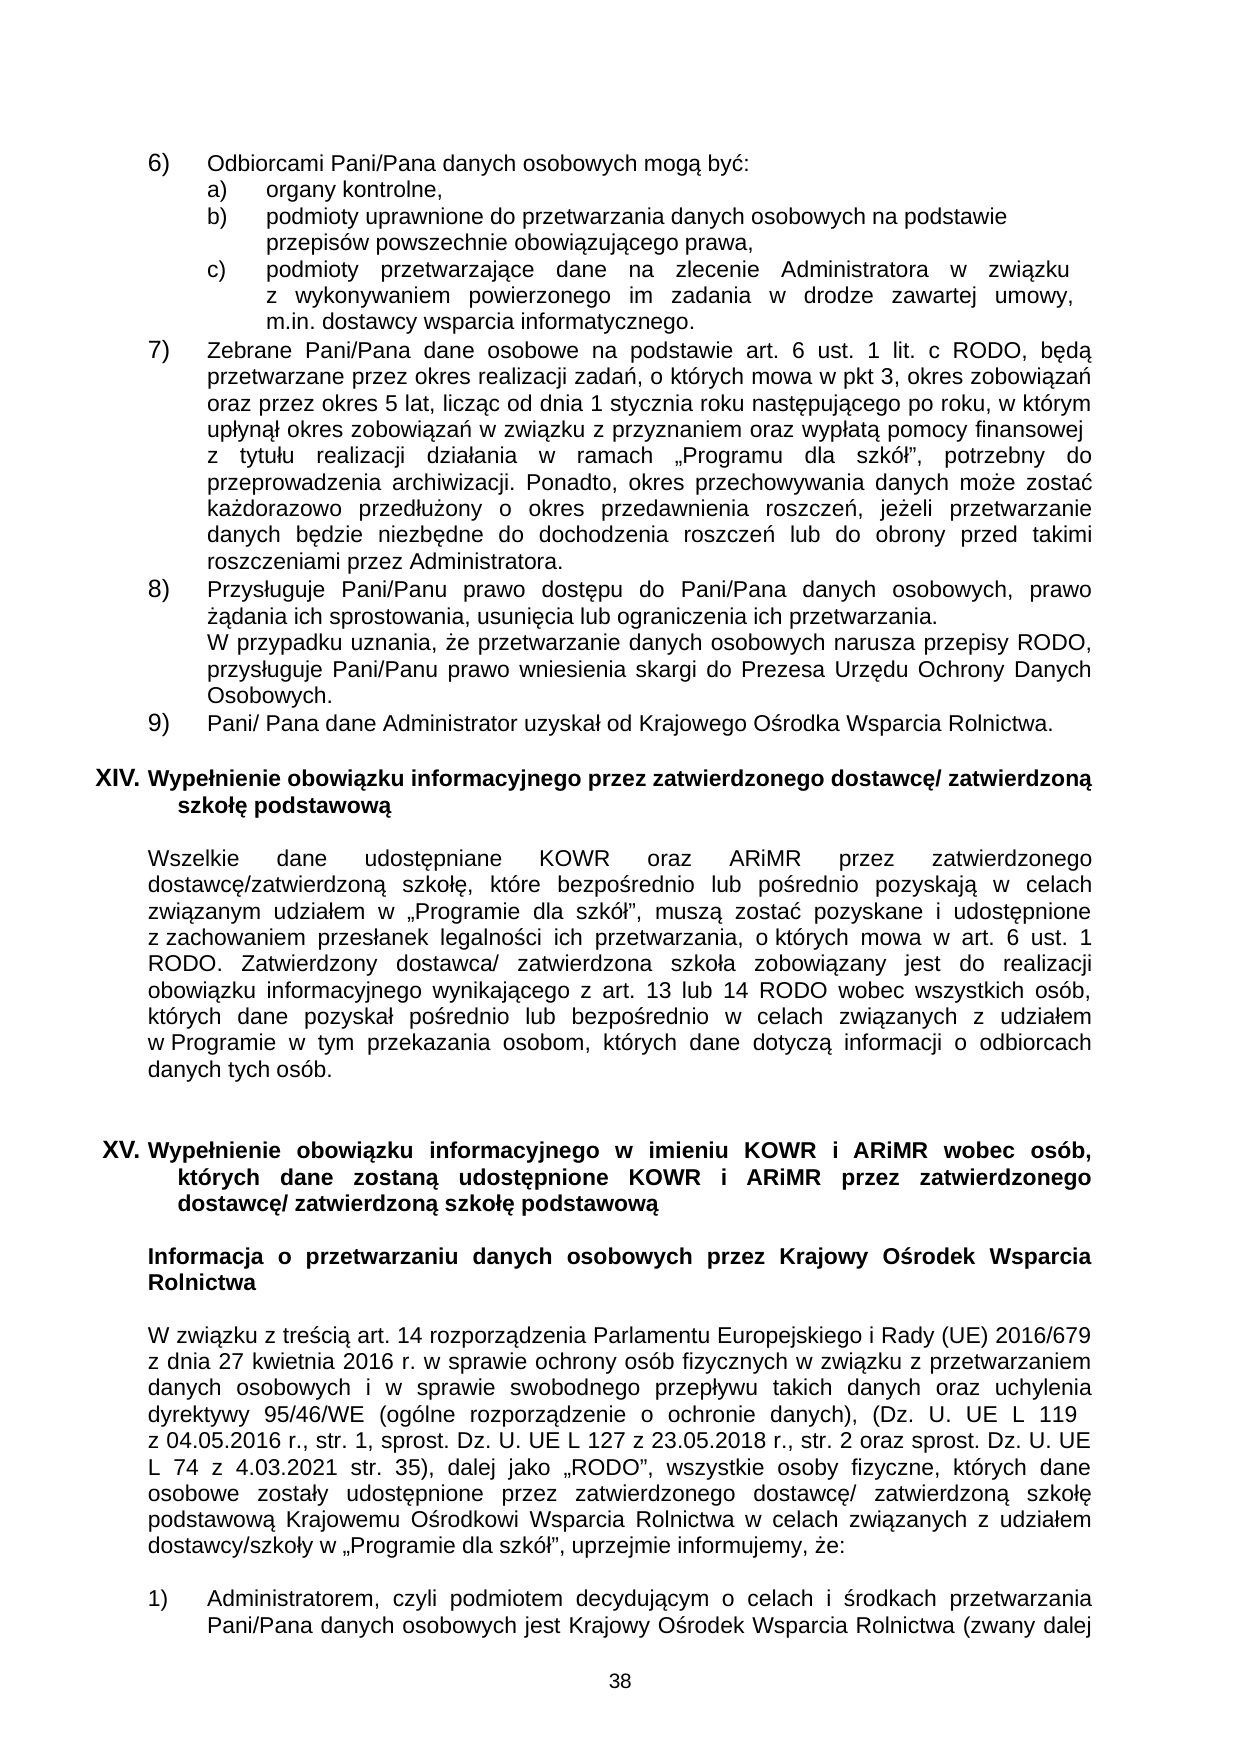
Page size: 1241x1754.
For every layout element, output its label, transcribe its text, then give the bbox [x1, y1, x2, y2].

text Wszelkie dane udostępniane KOWR oraz ARiMR przez zatwierdzonego dostawcę/zatwierdzoną szkołę, które bezpośrednio lub pośrednio pozyskają w celach związanym udziałem w „Programie dla szkół”, muszą zostać pozyskane i udostępnione z zachowaniem przesłanek legalności ich przetwarzania, o których mowa w art. 6 ust. 1 RODO. Zatwierdzony dostawca/ zatwierdzona szkoła zobowiązany jest do realizacji obowiązku informacyjnego wynikającego z art. 13 lub 14 RODO wobec wszystkich osób, których dane pozyskał pośrednio lub bezpośrednio w celach związanych z udziałem w Programie w tym przekazania osobom, których dane dotyczą informacji o odbiorcach danych tych osób. [148, 845, 1092, 1082]
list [148, 1585, 1092, 1638]
list Przysługuje Pani/Panu prawo dostępu do Pani/Pana danych osobowych, prawo żądania ich sprostowania, usunięcia lub ograniczenia ich przetwarzania. [148, 574, 1092, 629]
list organy kontrolne, [207, 176, 1092, 203]
list Odbiorcami Pani/Pana danych osobowych mogą być: [148, 148, 1092, 176]
list Zebrane Pani/Pana dane osobowe na podstawie art. 6 ust. 1 lit. c RODO, będą przetwarzane przez okres realizacji zadań, o których mowa w pkt 3, okres zobowiązań oraz przez okres 5 lat, licząc od dnia 1 stycznia roku następującego po roku, w którym upłynął okres zobowiązań w związku z przyznaniem oraz wypłatą pomocy finansowej z tytułu realizacji działania w ramach „Programu dla szkół”, potrzebny do przeprowadzenia archiwizacji. Ponadto, okres przechowywania danych może zostać każdorazowo przedłużony o okres przedawnienia roszczeń, jeżeli przetwarzanie danych będzie niezbędne do dochodzenia roszczeń lub do obrony przed takimi roszczeniami przez Administratora. [148, 334, 1092, 574]
list podmioty uprawnione do przetwarzania danych osobowych na podstawie przepisów powszechnie obowiązującego prawa, [207, 203, 1092, 256]
subtitle Wypełnienie obowiązku informacyjnego przez zatwierdzonego dostawcę/ zatwierdzoną szkołę podstawową [140, 763, 1092, 818]
list Pani/ Pana dane Administrator uzyskał od Krajowego Ośrodka Wsparcia Rolnictwa. [148, 708, 1092, 737]
text W związku z treścią art. 14 rozporządzenia Parlamentu Europejskiego i Rady (UE) 2016/679 z dnia 27 kwietnia 2016 r. w sprawie ochrony osób fizycznych w związku z przetwarzaniem danych osobowych i w sprawie swobodnego przepływu takich danych oraz uchylenia dyrektywy 95/46/WE (ogólne rozporządzenie o ochronie danych), (Dz. U. UE L 119 z 04.05.2016 r., str. 1, sprost. Dz. U. UE L 127 z 23.05.2018 r., str. 2 oraz sprost. Dz. U. UE L 74 z 4.03.2021 str. 35), dalej jako „RODO”, wszystkie osoby fizyczne, których dane osobowe zostały udostępnione przez zatwierdzonego dostawcę/ zatwierdzoną szkołę podstawową Krajowemu Ośrodkowi Wsparcia Rolnictwa w celach związanych z udziałem dostawcy/szkoły w „Programie dla szkół”, uprzejmie informujemy, że: [148, 1322, 1092, 1559]
list W przypadku uznania, że przetwarzanie danych osobowych narusza przepisy RODO, przysługuje Pani/Panu prawo wniesienia skargi do Prezesa Urzędu Ochrony Danych Osobowych. [207, 629, 1092, 708]
text Informacja o przetwarzaniu danych osobowych przez Krajowy Ośrodek Wsparcia Rolnictwa [148, 1243, 1092, 1295]
list podmioty przetwarzające dane na zlecenie Administratora w związku z wykonywaniem powierzonego im zadania w drodze zawartej umowy, m.in. dostawcy wsparcia informatycznego. [207, 256, 1092, 334]
subtitle Wypełnienie obowiązku informacyjnego w imieniu KOWR i ARiMR wobec osób, których dane zostaną udostępnione KOWR i ARiMR przez zatwierdzonego dostawcę/ zatwierdzoną szkołę podstawową [140, 1135, 1092, 1216]
